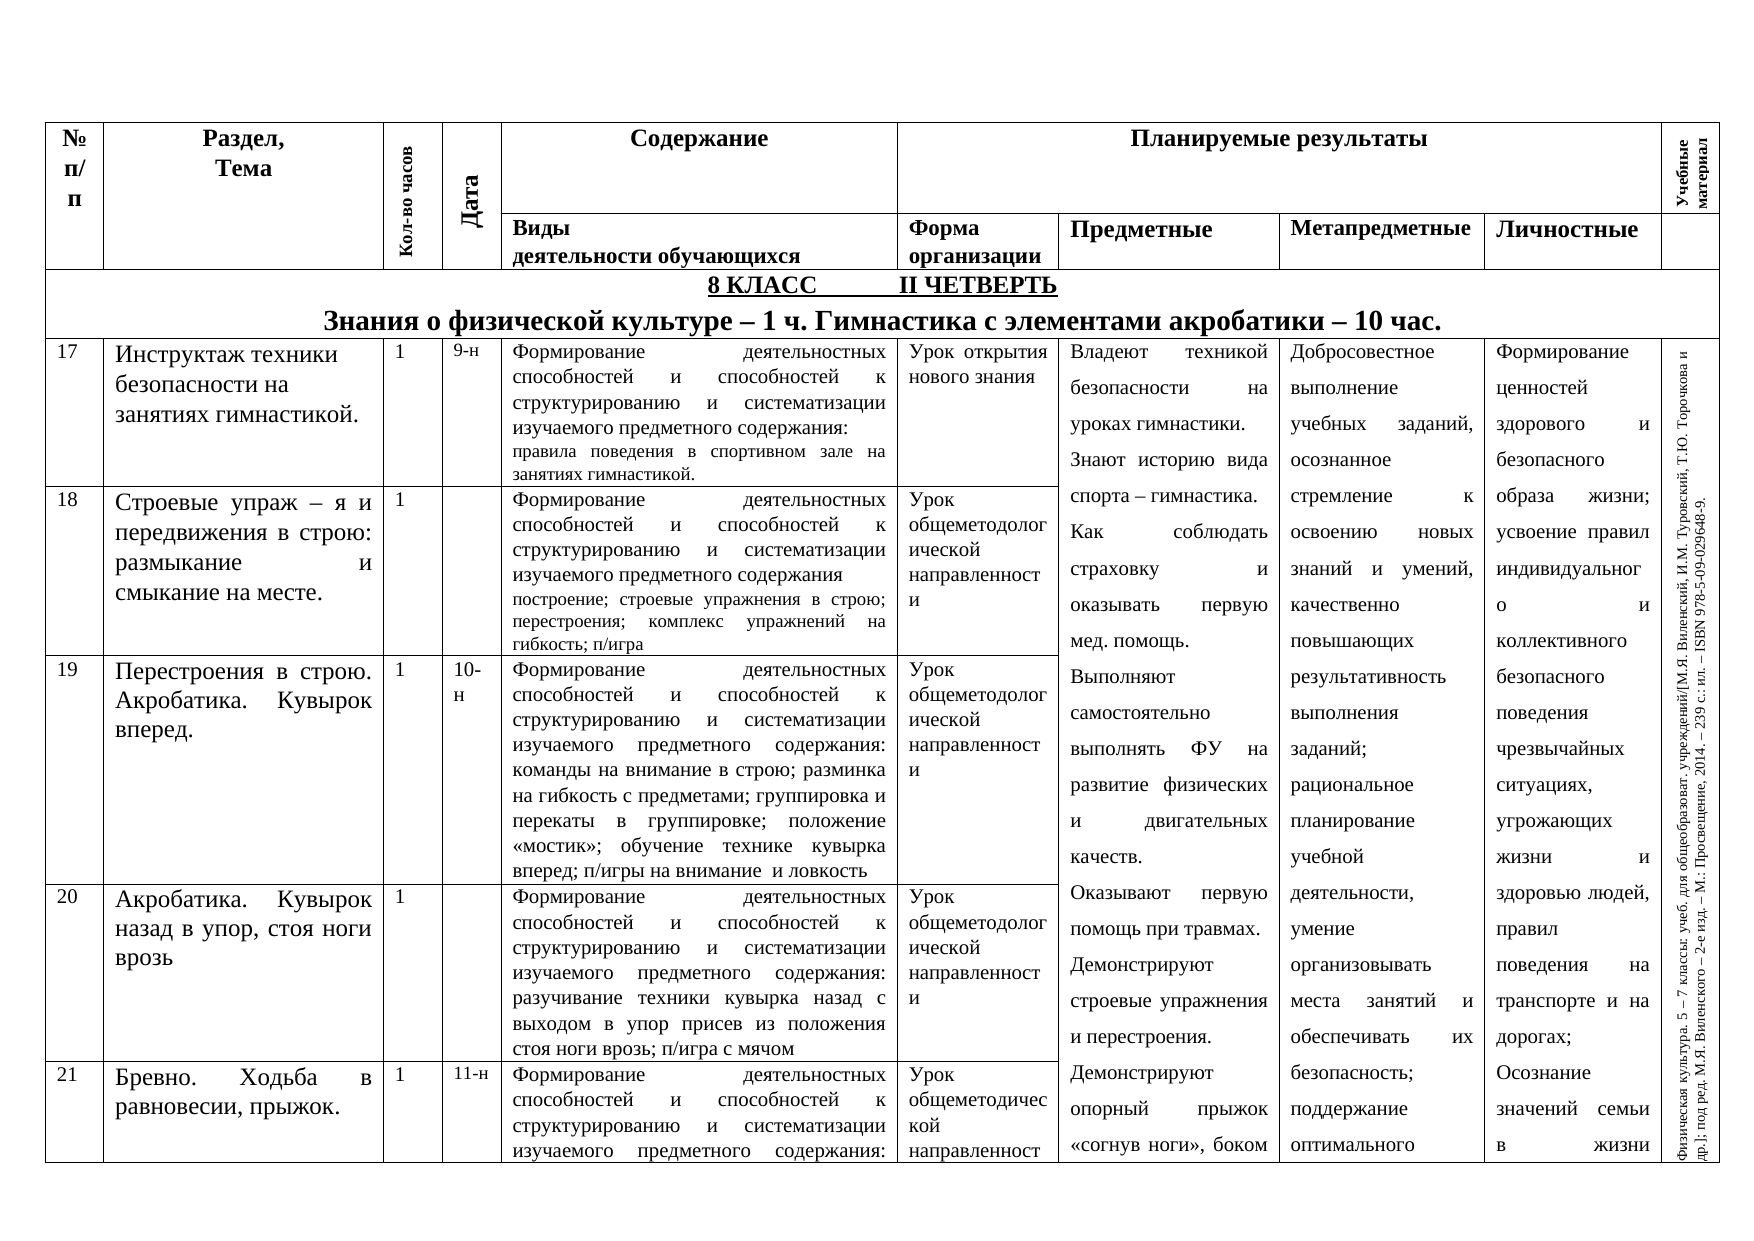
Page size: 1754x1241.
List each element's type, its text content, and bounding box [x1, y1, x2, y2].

table_cell Формирование ценностей здорового и безопасного образа жизни; усвоение правил индивидуального и коллективного безопасного поведения чрезвычайных ситуациях, угрожающих жизни и здоровью людей, правил поведения на транспорте и на дорогах; Осознание значений семьи в жизни человека общества, принятие ценностей семейной жизни, уважительное и заботливое отношение к членам своей семьи. Формирование красивой (правильная) осанки, умение ее длительно сохранять при разнообразных формах движения и пере движений; хорошее телосложение, желание поддерживать его в рамках принятых норм и представлений посредством занятий физической культурой; культура движения, умение передвигаться красиво, легко и непринужденно. [1485, 339, 1661, 1162]
table_cell 1 [384, 487, 442, 655]
table_header Раздел, Тема [104, 123, 383, 269]
table_cell 21 [46, 1062, 103, 1162]
table_cell [1662, 214, 1719, 269]
table_cell Предметные [1059, 214, 1279, 269]
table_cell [898, 1062, 1058, 1162]
table_cell Урок общеметодологической направленности [898, 656, 1058, 883]
table_cell Акробатика. Кувырок назад в упор, стоя ноги врозь [104, 885, 383, 1061]
table_cell Добросовестное выполнение учебных заданий, осознанное стремление к освоению новых знаний и умений, качественно повышающих результативность выполнения заданий; рациональное планирование учебной деятельности, умение организовывать места занятий и обеспечивать их безопасность; поддержание оптимального уровня работоспособности в процессе учебной деятельности, активное использование занятий физической культурой для профилактики психического и физического утомления; восприятие красоты телосложения и осанки человека в соответствии с культурными образцами и эстетическими канонами, формирование физической красоты с позиций укрепления и сохранения здоровья; понимание культуры движений человека, постижение жизненно важных двигательных умений в соответствии с их целесообразностью и эстетической привлекательностью; [1280, 339, 1484, 1162]
table_cell 20 [46, 885, 103, 1061]
table_cell Формирование деятельностных способностей и способностей к структурированию и систематизации изучаемого предметного содержания: правила поведения в спортивном зале на занятиях гимнастикой. [502, 339, 897, 486]
table_cell 1 [384, 656, 442, 883]
table_cell Перестроения в строю. Акробатика. Кувырок вперед. [104, 656, 383, 883]
table_cell 1 [384, 1062, 442, 1162]
table_header Содержание [502, 123, 897, 213]
table_cell [443, 885, 501, 1061]
table_cell Формирование деятельностных способностей и способностей к структурированию и систематизации изучаемого предметного содержания: команды на внимание в строю; разминка на гибкость с предметами; группировка и перекаты в группировке; положение «мостик»; обучение технике кувырка вперед; п/игры на внимание и ловкость [502, 656, 897, 883]
table_header Дата [443, 123, 501, 269]
table_cell Формирование деятельностных способностей и способностей к структурированию и систематизации изучаемого предметного содержания: разучивание техники кувырка назад с выходом в упор присев из положения стоя ноги врозь; п/игра с мячом [502, 885, 897, 1061]
table_cell Физическая культура. 5 – 7 классы: учеб. для общеобразоват. учреждений/[М.Я. Виленский, И.М. Туровский, Т.Ю. Торочкова и др.]; под ред. М.Я. Виленского – 2-е изд. – М.: Просвещение, 2014. – 239 с.: ил. – ISBN 978-5-09-029648-9. [1662, 339, 1719, 1162]
table_cell 18 [46, 487, 103, 655]
table_cell 11-н [443, 1062, 501, 1162]
table_cell Виды деятельности обучающихся [502, 214, 897, 269]
table_cell 19 [46, 656, 103, 883]
table_cell 1 [384, 339, 442, 486]
table_cell 10-н [443, 656, 501, 883]
table_header Учебные материалы [1662, 123, 1719, 213]
table_header № п/п [46, 123, 103, 269]
table_cell 8 КЛАСС II ЧЕТВЕРТЬ Знания о физической культуре – 1 ч. Гимнастика с элементами акробатики – 10 час. [46, 270, 1719, 338]
table_cell Форма организации [898, 214, 1058, 269]
table_cell Строевые упраж – я и передвижения в строю: размыкание и смыкание на месте. [104, 487, 383, 655]
table_cell Метапредметные [1280, 214, 1484, 269]
table_cell Урок общеметодологической направленности [898, 885, 1058, 1061]
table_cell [104, 1062, 383, 1162]
table_header Планируемые результаты [898, 123, 1661, 213]
table_cell 1 [384, 885, 442, 1061]
table_cell Личностные [1485, 214, 1661, 269]
table_cell [443, 487, 501, 655]
table_cell 17 [46, 339, 103, 486]
table_cell Формирование деятельностных способностей и способностей к структурированию и систематизации изучаемого предметного содержания построение; строевые упражнения в строю; перестроения; комплекс упражнений на гибкость; п/игра [502, 487, 897, 655]
table_cell Инструктаж техники безопасности на занятиях гимнастикой. [104, 339, 383, 486]
table_cell 9-н [443, 339, 501, 486]
table_cell Урок общеметодологической направленности [898, 487, 1058, 655]
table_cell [502, 1062, 897, 1162]
table_header Кол-во часов [384, 123, 442, 269]
table_cell Владеют техникой безопасности на уроках гимнастики. Знают историю вида спорта – гимнастика. Как соблюдать страховку и оказывать первую мед. помощь. Выполняют самостоятельно выполнять ФУ на развитие физических и двигательных качеств. Оказывают первую помощь при травмах. Демонстрируют строевые упражнения и перестроения. Демонстрируют опорный прыжок «согнув ноги», боком (дев). Проводят п/игры на развитие физических с предметами и двигательных качеств, соблюдая правила игры. В гимнастических и акробатических упражнениях: выполнять комбинацию из четырех элементов на перекладине (мальчики) и на разновысоких брусьях (девочки); опорные прыжки через козла в длину (мальчики) в ширину (девочки); комбинацию движений с одним из предметов (мяч, палка, скакалка, обруч), состоящих из 6-ти элементов: выполнять акробатическую комбинацию, включающую кувырки вперед, назад, стойку на голове и руках. Кувырок (мальчики), полушпагат, мост и поворот в упор стоя на одном колене (девочки); [1059, 339, 1279, 1162]
table_cell Урок открытия нового знания [898, 339, 1058, 486]
